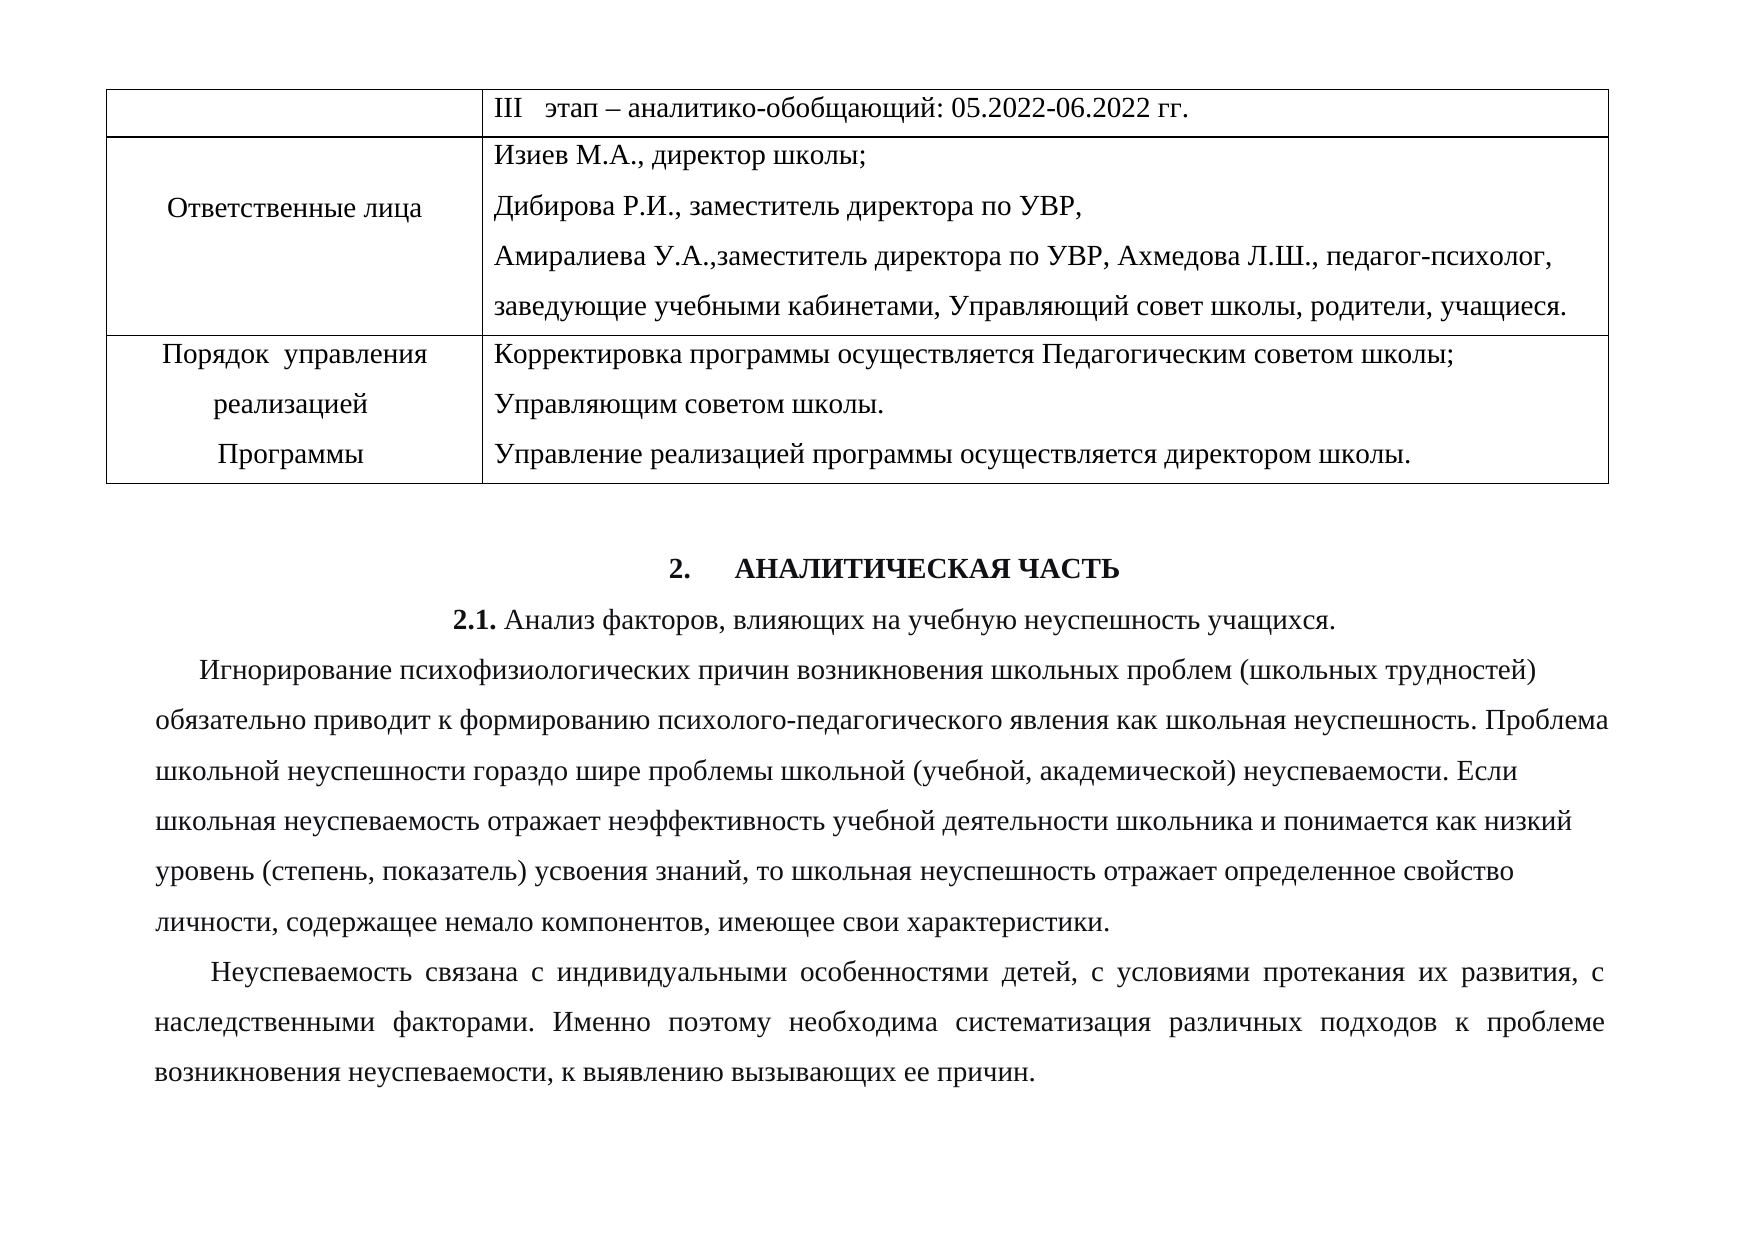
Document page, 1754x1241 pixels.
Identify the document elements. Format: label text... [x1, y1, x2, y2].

text Игнорирование психофизиологических причин возникновения школьных проблем (школьных трудностей) обязательно приводит к формированию психолого-педагогического явления как школьная неуспешность. Проблема школьной неуспешности гораздо шире проблемы школьной (учебной, академической) неуспеваемости. Если школьная неуспеваемость отражает неэффективность учебной деятельности школьника и понимается как низкий уровень (степень, показатель) усвоения знаний, то школьная неуспешность отражает определенное свойство личности, содержащее немало компонентов, имеющее свои характеристики. [155, 652, 1614, 937]
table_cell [107, 90, 482, 136]
text Неуспеваемость связана с индивидуальными особенностями детей, с условиями протекания их развития, с наследственными факторами. Именно поэтому необходима систематизация различных подходов к проблеме возникновения неуспеваемости, к выявлению вызывающих ее причин. [154, 954, 1606, 1088]
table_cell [483, 90, 1608, 136]
table_cell Ответственные лица [107, 138, 482, 335]
text 2.1. Анализ факторов, влияющих на учебную неуспешность учащихся. [168, 602, 1621, 635]
table_cell Изиев М.А., директор школы; Дибирова Р.И., заместитель директора по УВР, Амиралиева У.А.,заместитель директора по УВР, Ахмедова Л.Ш., педагог-психолог, заведующие учебными кабинетами, Управляющий совет школы, родители, учащиеся. [483, 138, 1608, 335]
table_cell Корректировка программы осуществляется Педагогическим советом школы; Управляющим советом школы. Управление реализацией программы осуществляется директором школы. [483, 336, 1608, 483]
text 2. АНАЛИТИЧЕСКАЯ ЧАСТЬ [168, 551, 1621, 585]
table_cell Порядок управления реализацией Программы [107, 336, 482, 483]
